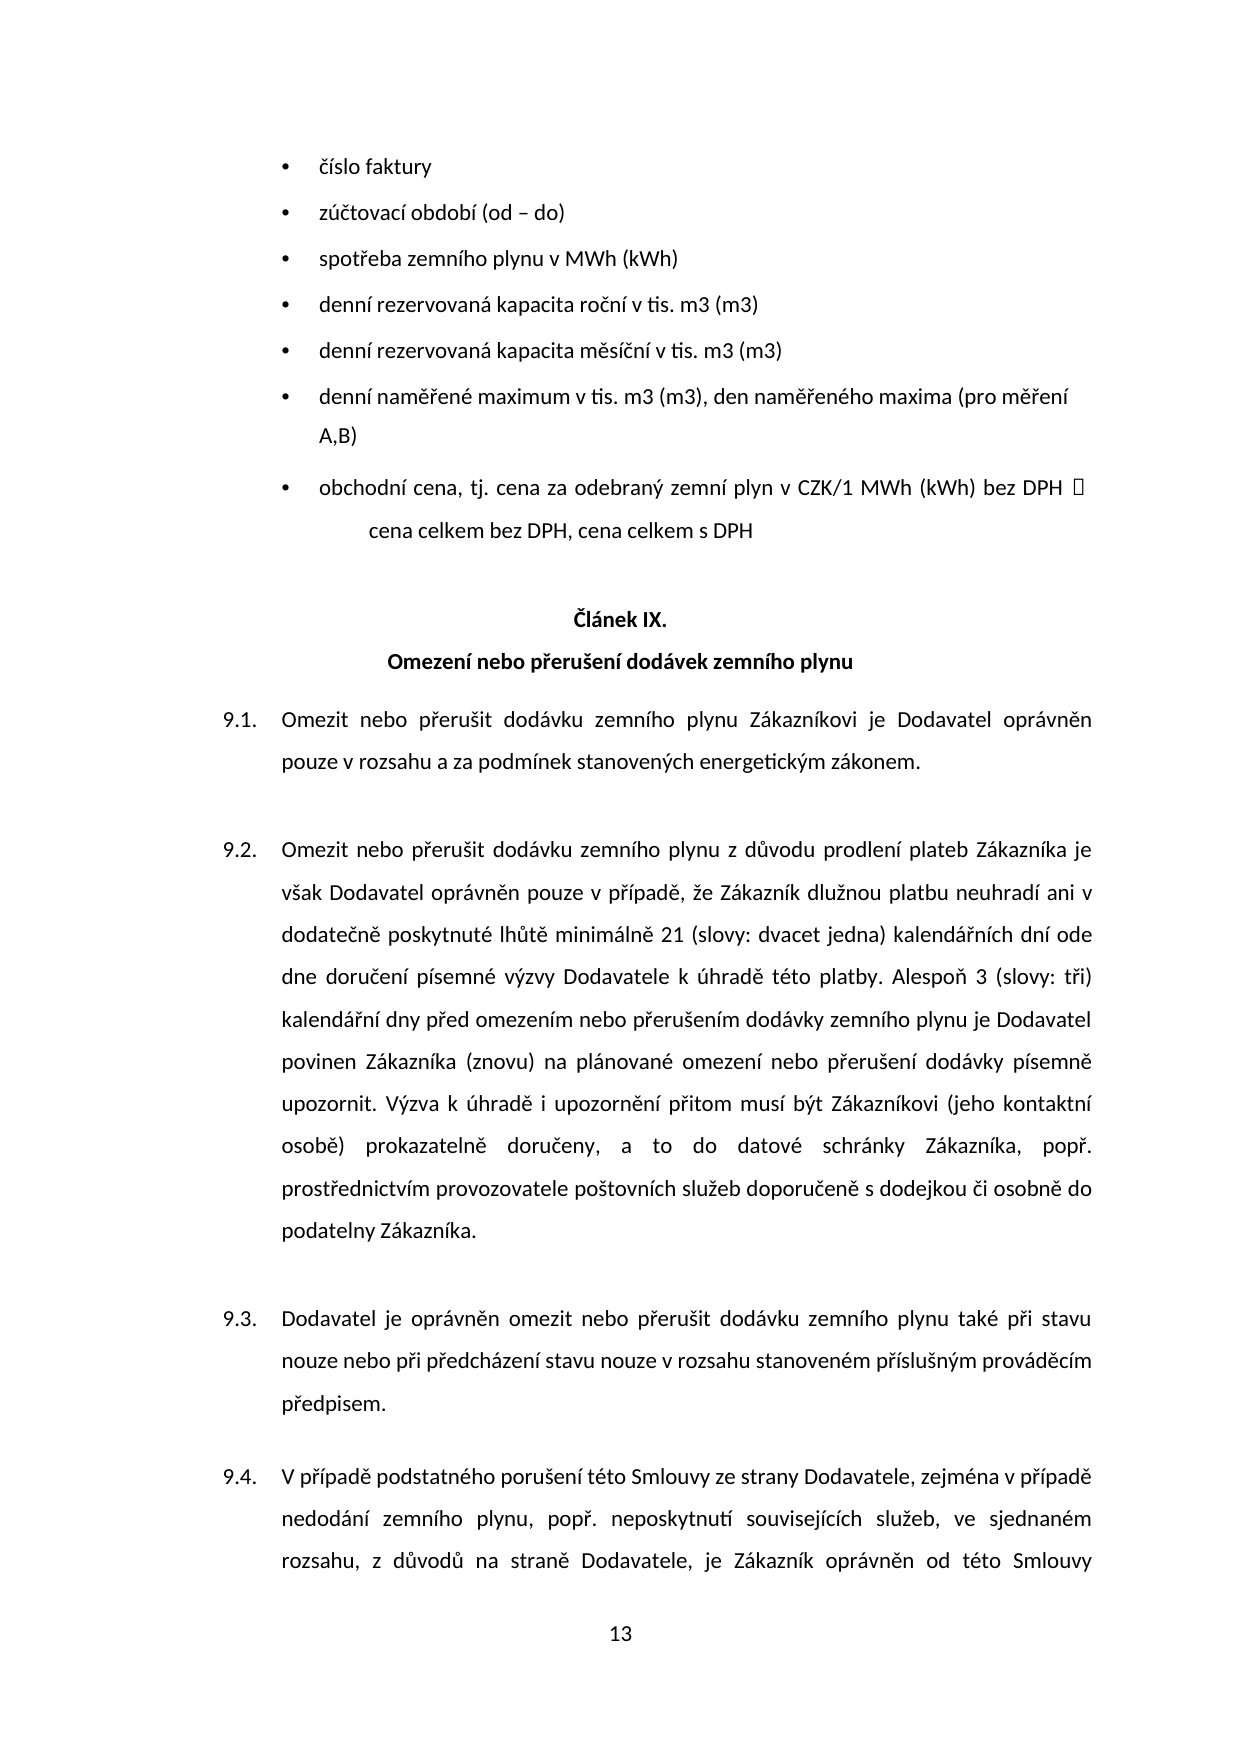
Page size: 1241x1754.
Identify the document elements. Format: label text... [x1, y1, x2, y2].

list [222, 1462, 1094, 1574]
text Omezení nebo přerušení dodávek zemního plynu [147, 647, 1093, 675]
list denní rezervovaná kapacita roční v tis. m3 (m3) [281, 290, 1094, 318]
list obchodní cena, tj. cena za odebraný zemní plyn v CZK/1 MWh (kWh) bez DPH  cena celkem bez DPH, cena celkem s DPH [281, 471, 1094, 544]
text A,B) [319, 422, 1094, 450]
list Omezit nebo přerušit dodávku zemního plynu Zákazníkovi je Dodavatel oprávněn pouze v rozsahu a za podmínek stanovených energetickým zákonem. [222, 705, 1094, 775]
list spotřeba zemního plynu v MWh (kWh) [281, 244, 1094, 272]
list číslo faktury [281, 152, 1094, 180]
text Článek IX. [147, 605, 1093, 633]
list denní rezervovaná kapacita měsíční v tis. m3 (m3) [281, 336, 1094, 364]
list zúčtovací období (od – do) [281, 198, 1094, 226]
list denní naměřené maximum v tis. m3 (m3), den naměřeného maxima (pro měření [281, 382, 1094, 411]
list Omezit nebo přerušit dodávku zemního plynu z důvodu prodlení plateb Zákazníka je však Dodavatel oprávněn pouze v případě, že Zákazník dlužnou platbu neuhradí ani v dodatečně poskytnuté lhůtě minimálně 21 (slovy: dvacet jedna) kalendářních dní ode dne doručení písemné výzvy Dodavatele k úhradě této platby. Alespoň 3 (slovy: tři) kalendářní dny před omezením nebo přerušením dodávky zemního plynu je Dodavatel povinen Zákazníka (znovu) na plánované omezení nebo přerušení dodávky písemně upozornit. Výzva k úhradě i upozornění přitom musí být Zákazníkovi (jeho kontaktní osobě) prokazatelně doručeny, a to do datové schránky Zákazníka, popř. prostřednictvím provozovatele poštovních služeb doporučeně s dodejkou či osobně do podatelny Zákazníka. [222, 836, 1094, 1244]
list Dodavatel je oprávněn omezit nebo přerušit dodávku zemního plynu také při stavu nouze nebo při předcházení stavu nouze v rozsahu stanoveném příslušným prováděcím předpisem. [222, 1304, 1094, 1417]
